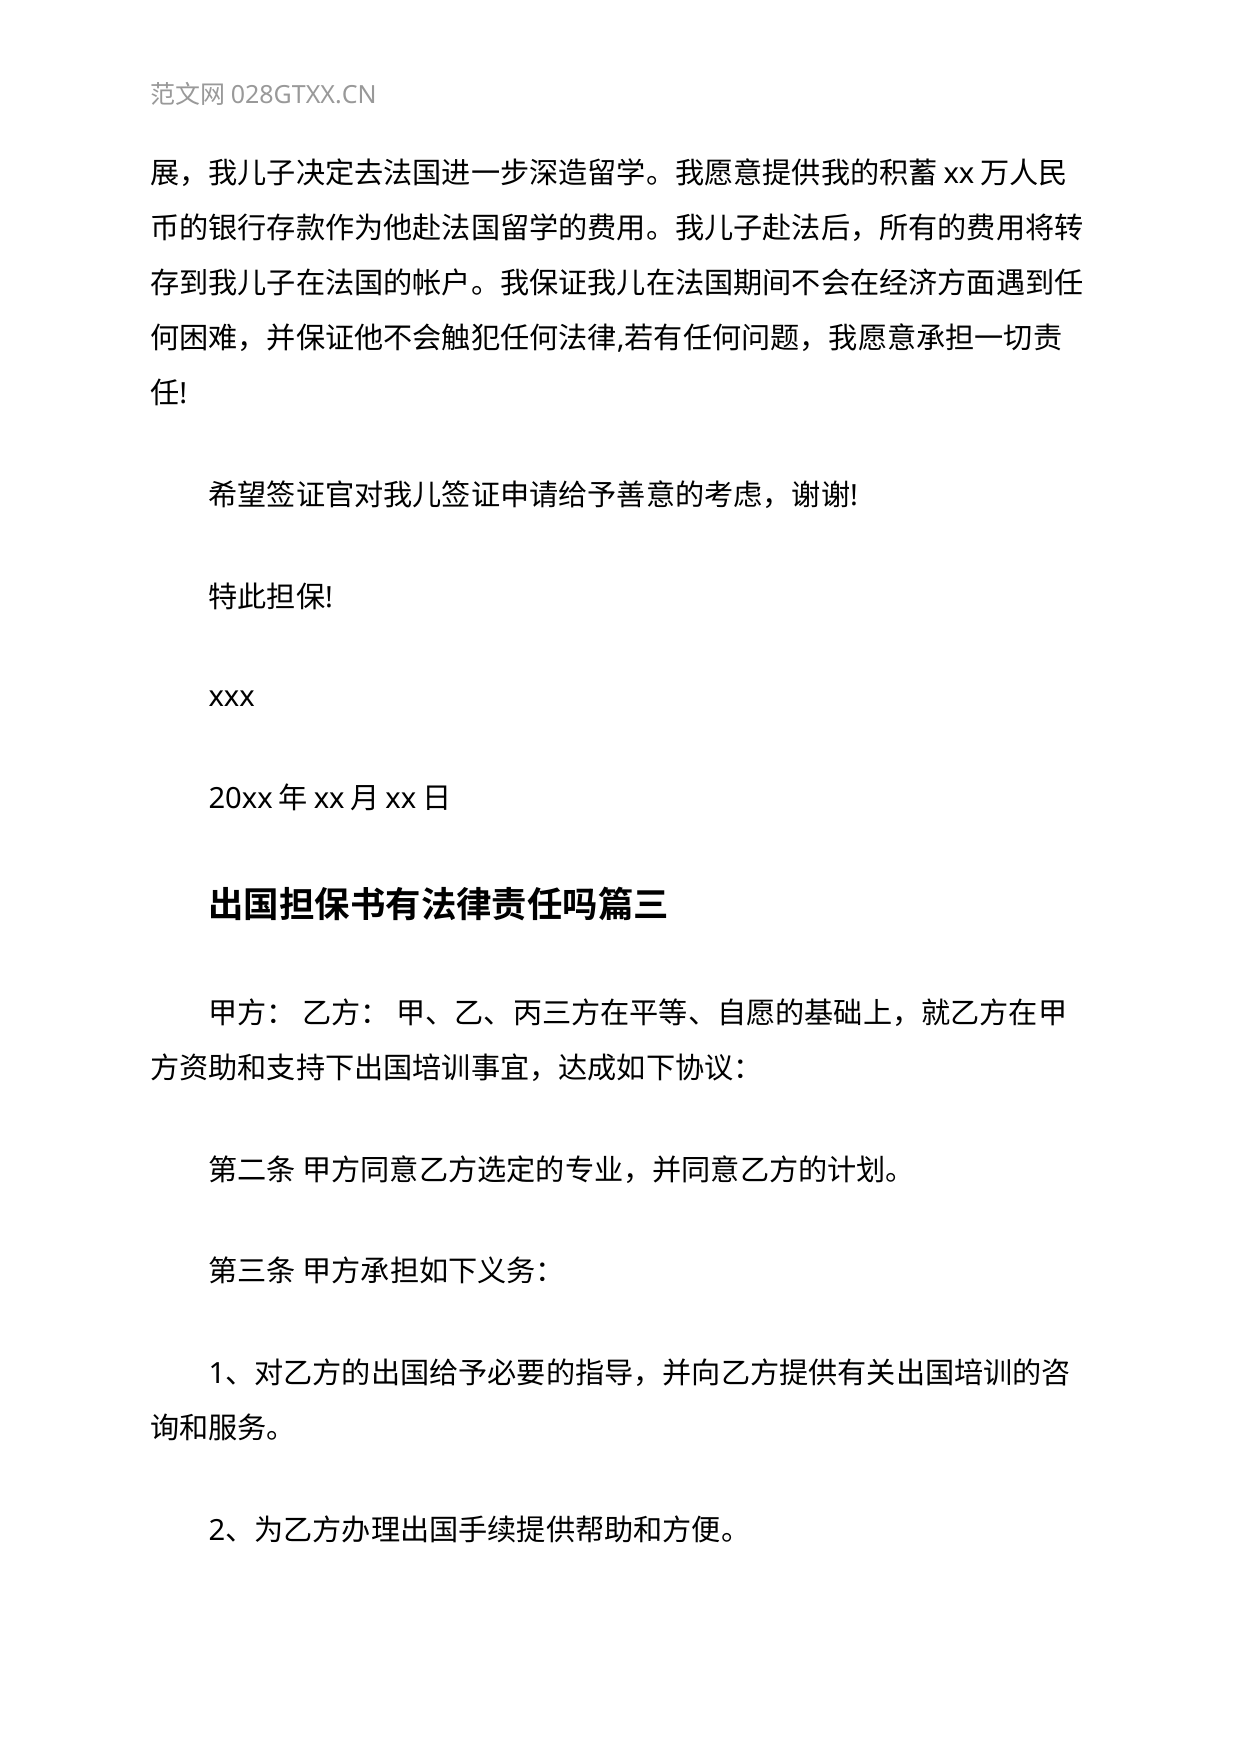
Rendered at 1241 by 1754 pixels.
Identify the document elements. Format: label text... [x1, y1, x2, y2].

text 第二条 甲方同意乙方选定的专业，并同意乙方的计划。 [150, 1146, 1090, 1188]
text 1、对乙方的出国给予必要的指导，并向乙方提供有关出国培训的咨询和服务。 [150, 1350, 1090, 1447]
text 20xx年xx月xx日 [150, 774, 1090, 817]
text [150, 150, 1090, 412]
text 2、为乙方办理出国手续提供帮助和方便。 [150, 1507, 1090, 1549]
text xxx [150, 676, 1090, 715]
text 第三条 甲方承担如下义务： [150, 1248, 1090, 1290]
text 特此担保! [150, 574, 1090, 616]
text 甲方： 乙方： 甲、乙、丙三方在平等、自愿的基础上，就乙方在甲方资助和支持下出国培训事宜，达成如下协议： [150, 989, 1090, 1087]
text 希望签证官对我儿签证申请给予善意的考虑，谢谢! [150, 472, 1090, 514]
text 出国担保书有法律责任吗篇三 [150, 876, 1090, 927]
